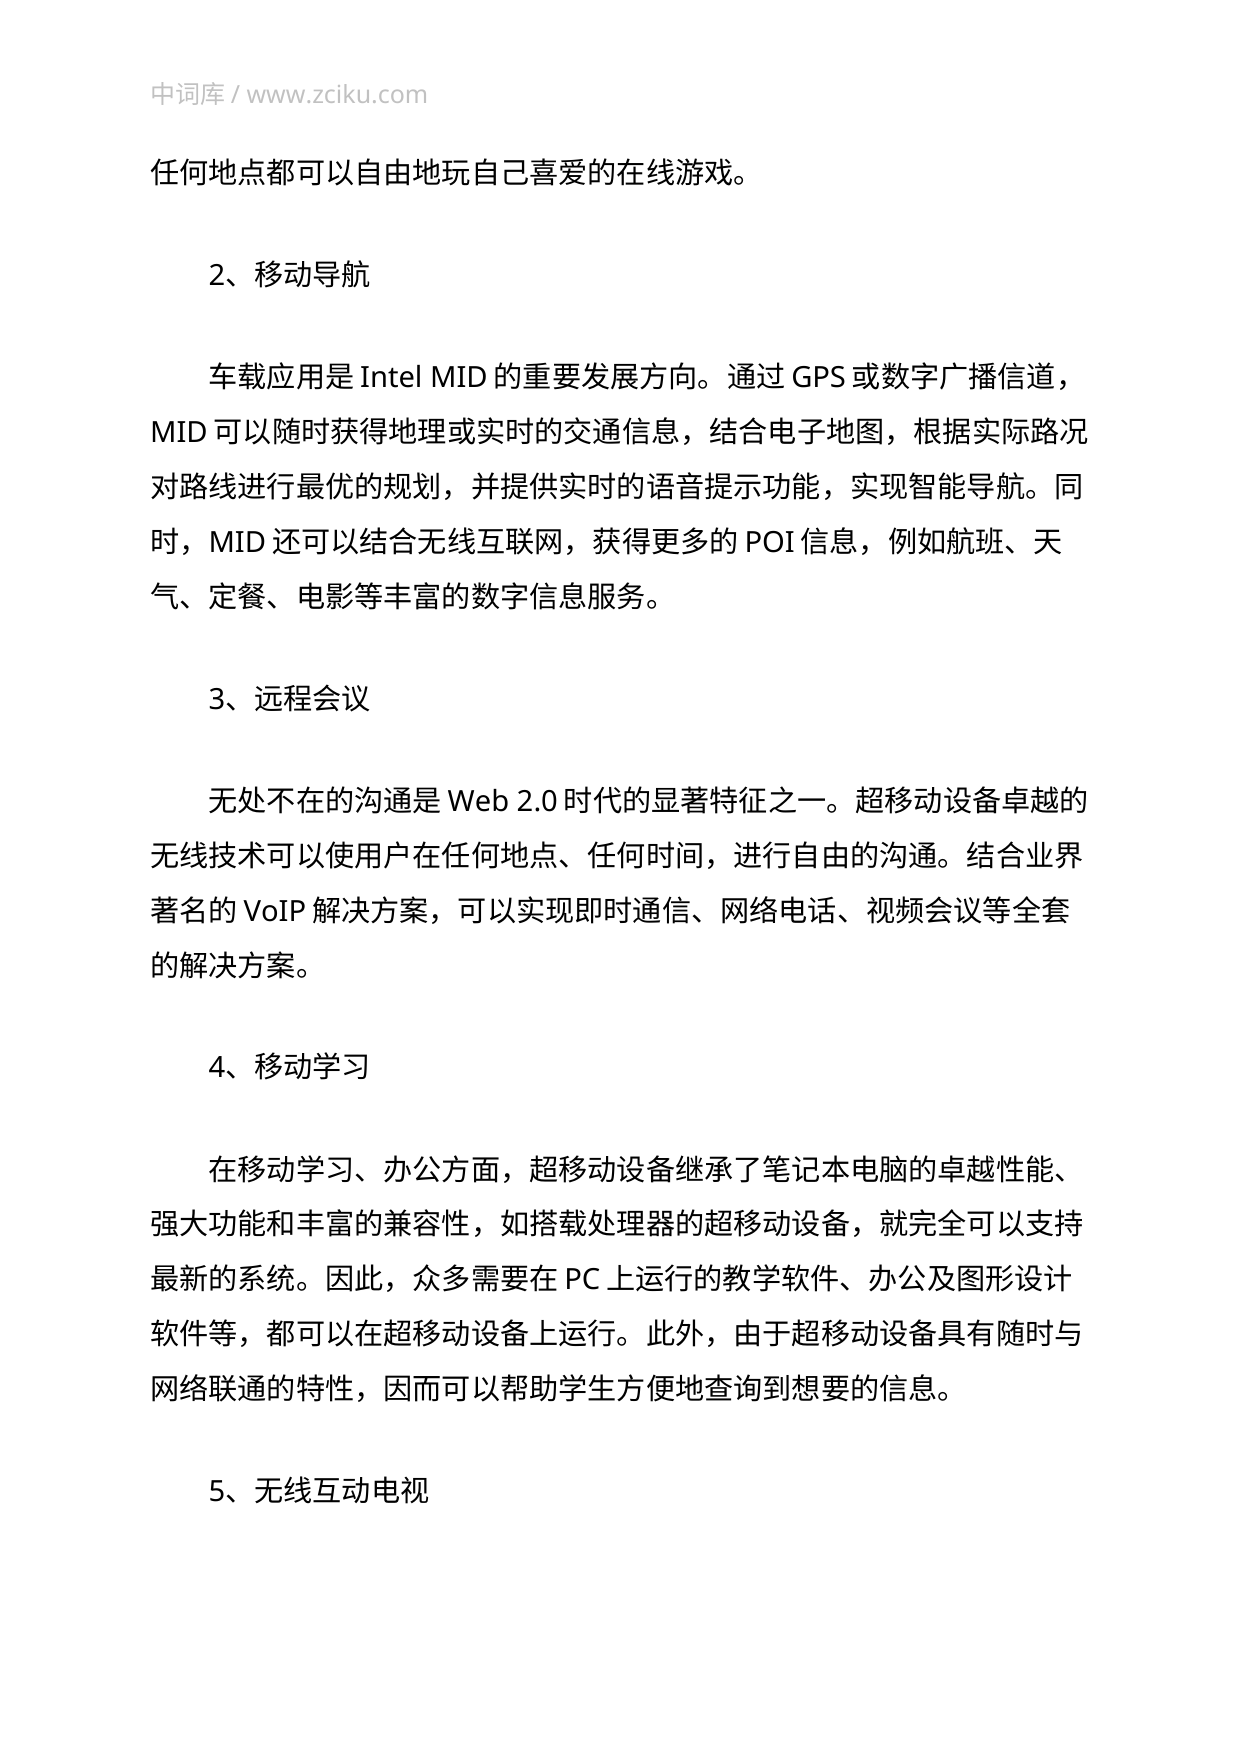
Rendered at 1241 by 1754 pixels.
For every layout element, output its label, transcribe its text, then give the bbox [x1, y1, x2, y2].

text 5、无线互动电视 [150, 1467, 1090, 1510]
text 在移动学习、办公方面，超移动设备继承了笔记本电脑的卓越性能、强大功能和丰富的兼容性，如搭载处理器的超移动设备，就完全可以支持最新的系统。因此，众多需要在PC上运行的教学软件、办公及图形设计软件等，都可以在超移动设备上运行。此外，由于超移动设备具有随时与网络联通的特性，因而可以帮助学生方便地查询到想要的信息。 [150, 1146, 1090, 1408]
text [150, 150, 1090, 192]
text 无处不在的沟通是Web 2.0时代的显著特征之一。超移动设备卓越的无线技术可以使用户在任何地点、任何时间，进行自由的沟通。结合业界著名的VoIP解决方案，可以实现即时通信、网络电话、视频会议等全套的解决方案。 [150, 777, 1090, 984]
text 4、移动学习 [150, 1044, 1090, 1086]
text 车载应用是Intel MID的重要发展方向。通过GPS或数字广播信道，MID可以随时获得地理或实时的交通信息，结合电子地图，根据实际路况对路线进行最优的规划，并提供实时的语音提示功能，实现智能导航。同时，MID还可以结合无线互联网，获得更多的POI信息，例如航班、天气、定餐、电影等丰富的数字信息服务。 [150, 354, 1090, 616]
text 2、移动导航 [150, 252, 1090, 294]
text 3、远程会议 [150, 675, 1090, 718]
